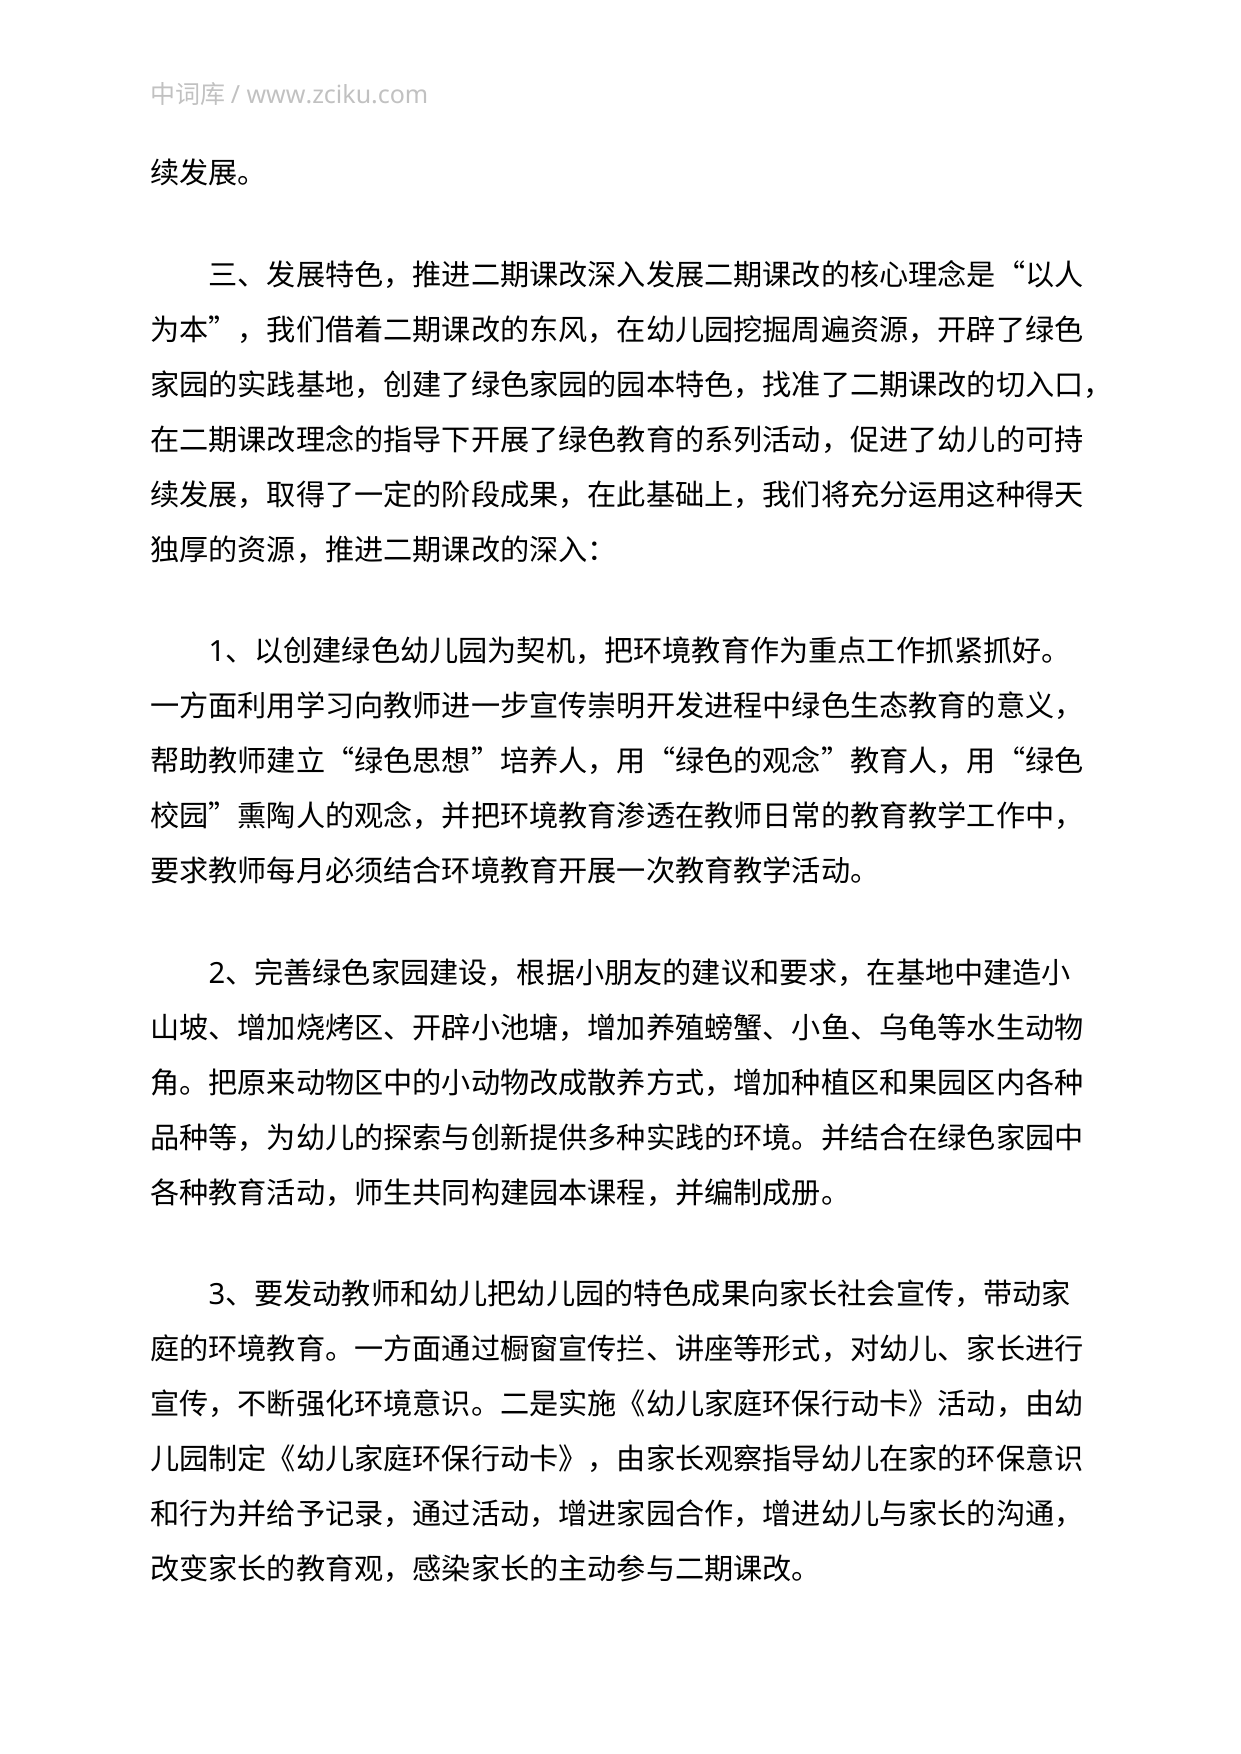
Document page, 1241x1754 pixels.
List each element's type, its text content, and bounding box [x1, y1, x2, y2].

text 1、以创建绿色幼儿园为契机，把环境教育作为重点工作抓紧抓好。一方面利用学习向教师进一步宣传崇明开发进程中绿色生态教育的意义，帮助教师建立“绿色思想”培养人，用“绿色的观念”教育人，用“绿色校园”熏陶人的观念，并把环境教育渗透在教师日常的教育教学工作中，要求教师每月必须结合环境教育开展一次教育教学活动。 [150, 628, 1090, 890]
text 三、发展特色，推进二期课改深入发展二期课改的核心理念是“以人为本”，我们借着二期课改的东风，在幼儿园挖掘周遍资源，开辟了绿色家园的实践基地，创建了绿色家园的园本特色，找准了二期课改的切入口，在二期课改理念的指导下开展了绿色教育的系列活动，促进了幼儿的可持续发展，取得了一定的阶段成果，在此基础上，我们将充分运用这种得天独厚的资源，推进二期课改的深入： [150, 252, 1090, 568]
text 3、要发动教师和幼儿把幼儿园的特色成果向家长社会宣传，带动家庭的环境教育。一方面通过橱窗宣传拦、讲座等形式，对幼儿、家长进行宣传，不断强化环境意识。二是实施《幼儿家庭环保行动卡》活动，由幼儿园制定《幼儿家庭环保行动卡》，由家长观察指导幼儿在家的环保意识和行为并给予记录，通过活动，增进家园合作，增进幼儿与家长的沟通，改变家长的教育观，感染家长的主动参与二期课改。 [150, 1271, 1090, 1588]
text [150, 150, 1090, 192]
text 2、完善绿色家园建设，根据小朋友的建议和要求，在基地中建造小山坡、增加烧烤区、开辟小池塘，增加养殖螃蟹、小鱼、乌龟等水生动物角。把原来动物区中的小动物改成散养方式，增加种植区和果园区内各种品种等，为幼儿的探索与创新提供多种实践的环境。并结合在绿色家园中各种教育活动，师生共同构建园本课程，并编制成册。 [150, 949, 1090, 1211]
